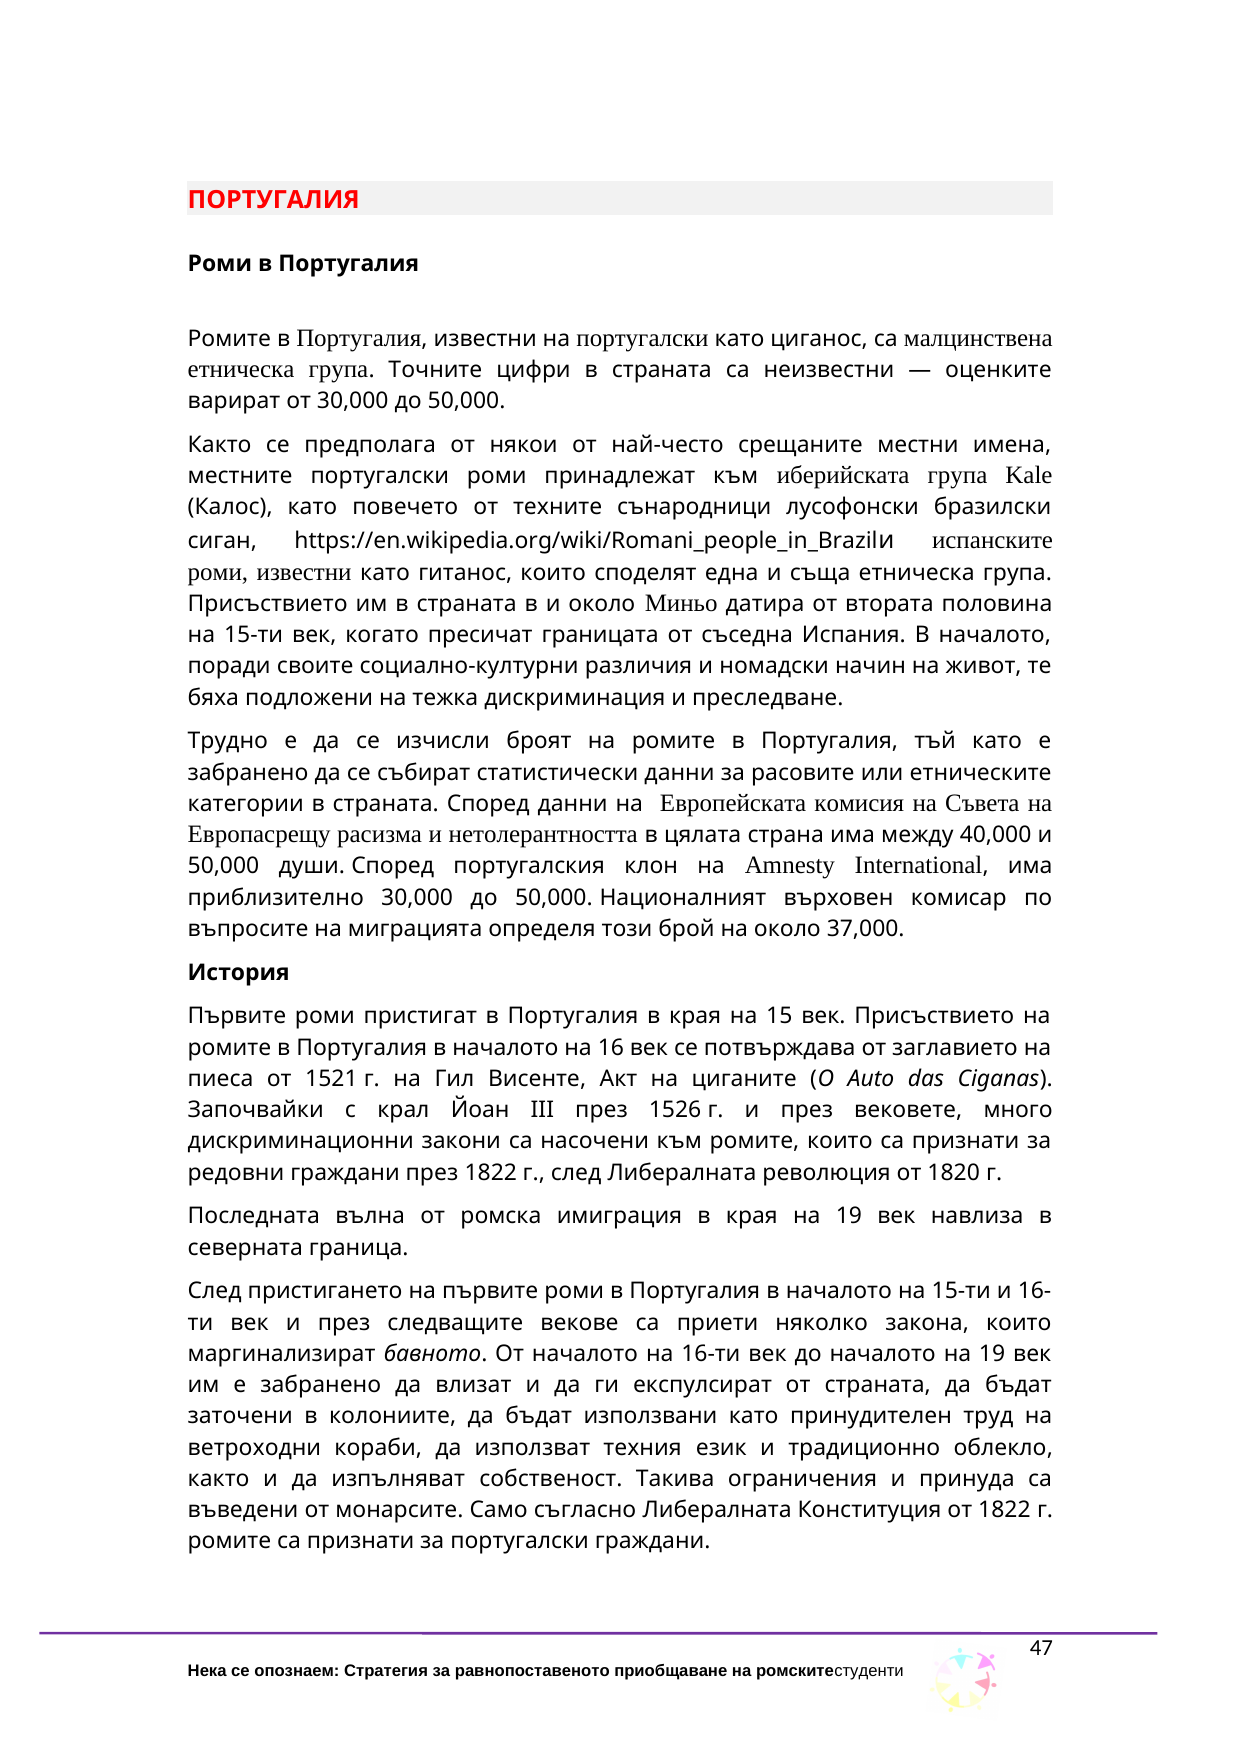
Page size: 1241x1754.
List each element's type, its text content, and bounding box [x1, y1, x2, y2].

text Ромите в Португалия, известни на португалски като циганос, са малцинствена етническа група. Точните цифри в страната са неизвестни — оценките варират от 30,000 до 50,000. [187, 322, 1053, 415]
text Трудно е да се изчисли броят на ромите в Португалия, тъй като е забранено да се събират статистически данни за расовите или етническите категории в страната. Според данни на Европейската комисия срещу расизма и нетолерантността в цялата страна има между 40,000 и 50,000 души. Според португалския клон на Amnesty International, има приблизително 30,000 до 50,000. Националният върховен комисар по въпросите на миграцията определя този брой на около 37,000. [187, 724, 1053, 943]
picture [926, 1639, 1006, 1720]
text Първите роми пристигат в Португалия в края на 15 век. Присъствието на ромите в Португалия в началото на 16 век се потвърждава от заглавието на пиеса от 1521 г. на Гил Висенте, Акт на циганите (O Auto das Ciganas). Започвайки с крал Йоан III през 1526 г. и през вековете, много дискриминационни закони са насочени към ромите, които са признати за редовни граждани през 1822 г., след Либералната революция от 1820 г. [187, 999, 1053, 1187]
text История [187, 956, 1053, 987]
text ПОРТУГАЛИЯ [187, 181, 1053, 215]
text След пристигането на първите роми в Португалия в началото на 15-ти и 16-ти век и през следващите векове са приети няколко закона, които маргинализират бавното. От началото на 16-ти век до началото на 19 век им е забранено да влизат и да ги експулсират от страната, да бъдат заточени в колониите, да бъдат използвани като принудителен труд на ветроходни кораби, да използват техния език и традиционно облекло, както и да изпълняват собственост. Такива ограничения и принуда са въведени от монарсите. Само съгласно Либералната Конституция от 1822 г. ромите са признати за португалски граждани. [187, 1274, 1053, 1556]
text Последната вълна от ромска имиграция в края на 19 век навлиза в северната граница. [187, 1199, 1053, 1262]
text Роми в Португалия [187, 247, 1053, 278]
text Както се предполага от някои от най-често срещаните местни имена, местните португалски роми принадлежат към иберийската група Kale (Калос), като повечето от техните сънародници лусофонски бразилски сиган, https://en.wikipedia.org/wiki/Romani_people_in_Brazilи испанските роми, известни като гитанос, които споделят една и съща етническа група. Присъствието им в страната в и около Миньо датира от втората половина на 15-ти век, когато пресичат границата от съседна Испания. В началото, поради своите социално-културни различия и номадски начин на живот, те бяха подложени на тежка дискриминация и преследване. [187, 428, 1053, 712]
